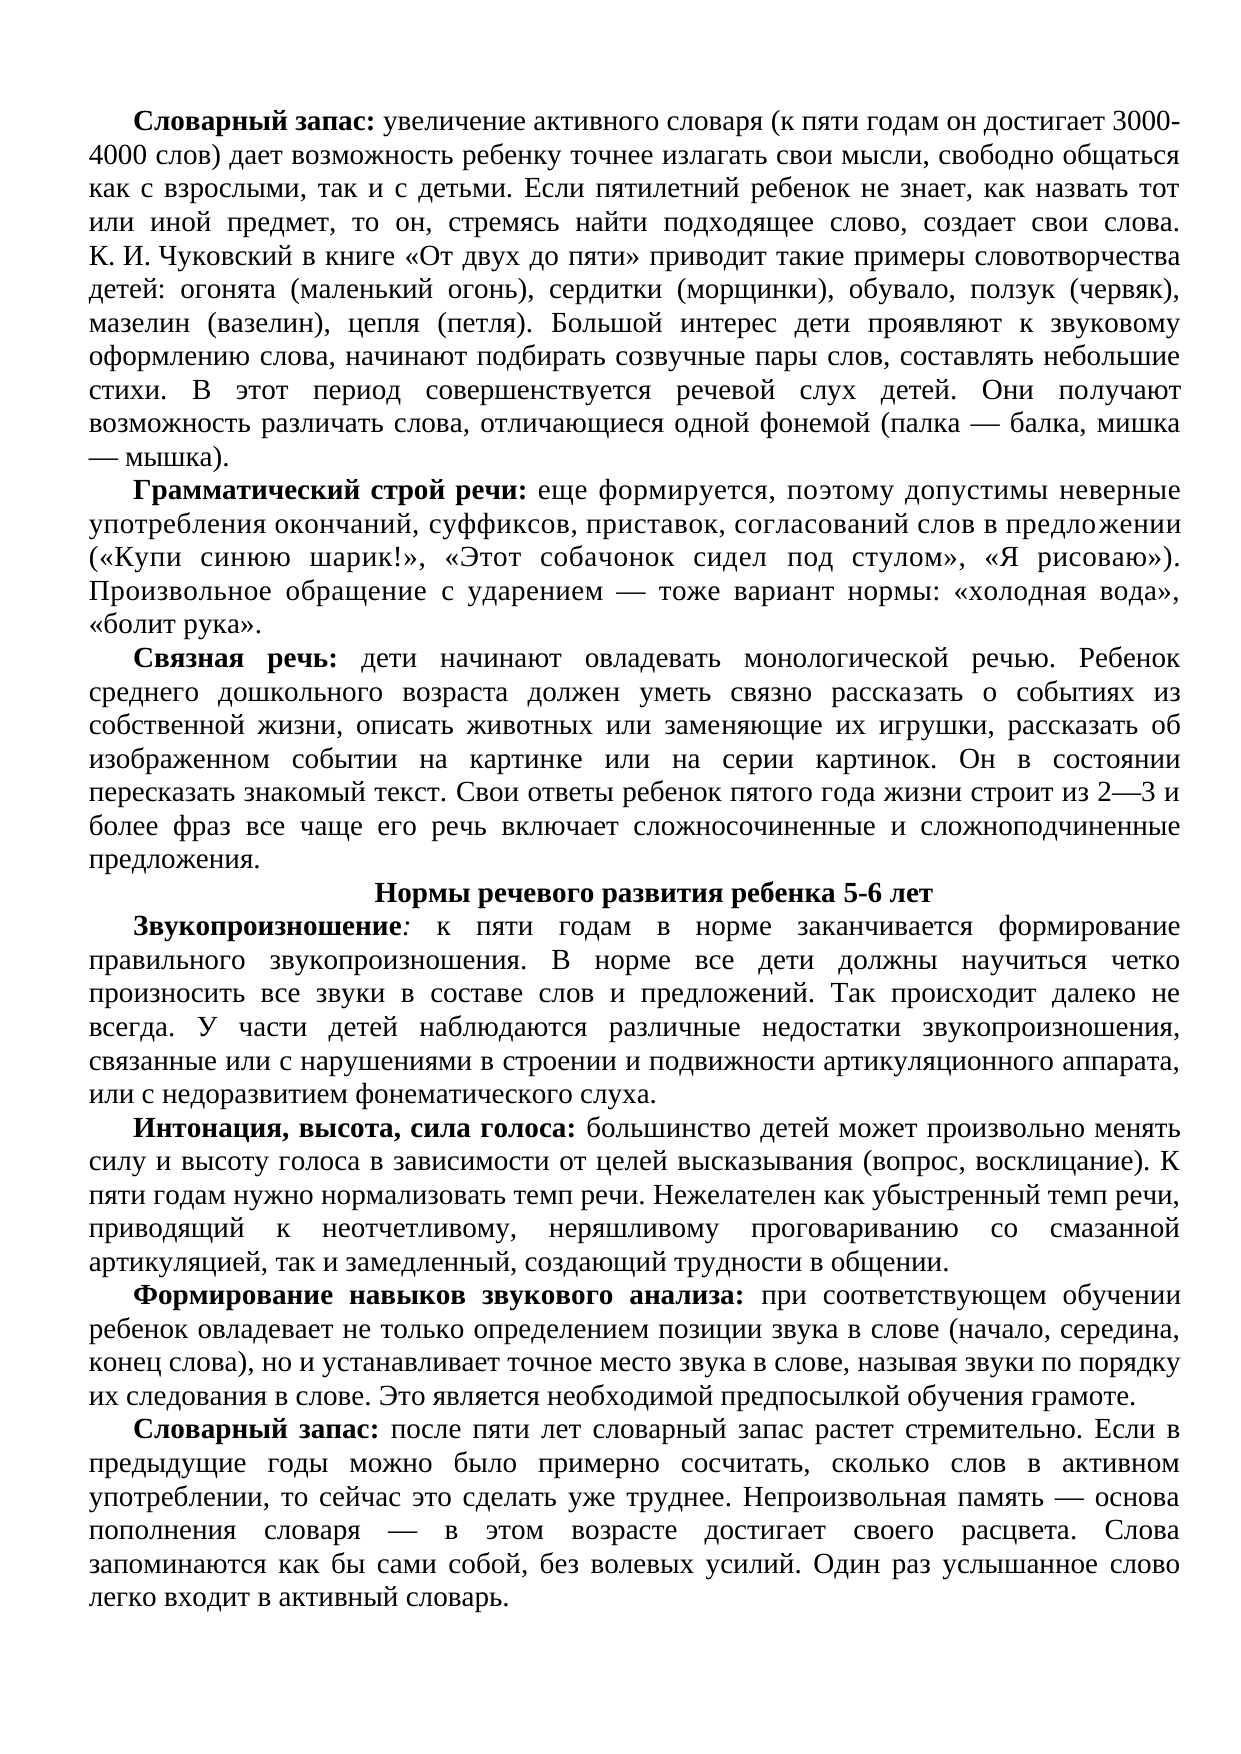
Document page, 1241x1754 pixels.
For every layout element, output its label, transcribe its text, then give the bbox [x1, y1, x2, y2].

text Словарный запас: увеличение активного словаря (к пяти годам он достигает 3000-4000 слов) дает возможность ребенку точнее излагать свои мысли, свободно общаться как с взрослыми, так и с детьми. Если пятилетний ребенок не знает, как назвать тот или иной предмет, то он, стремясь найти подходящее слово, создает свои слова. К. И. Чуковский в книге «От двух до пяти» приводит такие примеры словотворчества детей: огонята (маленький огонь), сердитки (морщинки), обувало, ползук (червяк), мазелин (вазелин), цепля (петля). Большой интерес дети проявляют к звуковому оформлению слова, начинают подбирать созвучные пары слов, составлять небольшие стихи. В этот период совершенствуется речевой слух детей. Они получают возможность различать слова, отличающиеся одной фонемой (палка — балка, мишка — мышка). [88, 103, 1181, 472]
text Нормы речевого развития ребенка 5-6 лет [126, 875, 1181, 908]
text Словарный запас: после пяти лет словарный запас растет стремительно. Если в предыдущие годы можно было примерно сосчитать, сколько слов в активном употреблении, то сейчас это сделать уже труднее. Непроизвольная память — основа пополнения словаря — в этом возрасте достигает своего расцвета. Слова запоминаются как бы сами собой, без волевых усилий. Один раз услышанное слово легко входит в активный словарь. [88, 1412, 1181, 1613]
text Формирование навыков звукового анализа: при соответствующем обучении ребенок овладевает не только определением позиции звука в слове (начало, середина, конец слова), но и устанавливает точное место звука в слове, называя звуки по порядку их следования в слове. Это является необходимой предпосылкой обучения грамоте. [88, 1277, 1181, 1412]
text Связная речь: дети начинают овладевать монологической речью. Ребенок среднего дошкольного возраста должен уметь связно рассказать о событиях из собственной жизни, описать животных или заменяющие их игрушки, рассказать об изображенном событии на картинке или на серии картинок. Он в состоянии пересказать знакомый текст. Свои ответы ребенок пятого года жизни строит из 2—3 и более фраз все чаще его речь включает сложносочиненные и сложноподчиненные предложения. [88, 640, 1181, 875]
text Интонация, высота, сила голоса: большинство детей может произвольно менять силу и высоту голоса в зависимости от целей высказывания (вопрос, восклицание). К пяти годам нужно нормализовать темп речи. Нежелателен как убыстренный темп речи, приводящий к неотчетливому, неряшливому проговариванию со смазанной артикуляцией, так и замедленный, создающий трудности в общении. [88, 1110, 1181, 1277]
text Грамматический строй речи: еще формируется, поэтому допустимы неверные употребления окончаний, суффиксов, приставок, согласований слов в предложении («Купи синюю шарик!», «Этот собачонок сидел под стулом», «Я рисоваю»). Произвольное обращение с ударением — тоже вариант нормы: «холодная вода», «болит рука». [88, 472, 1181, 640]
text Звукопроизношение: к пяти годам в норме заканчивается формирование правильного звукопроизношения. В норме все дети должны научиться четко произносить все звуки в составе слов и предложений. Так происходит далеко не всегда. У части детей наблюдаются различные недостатки звукопроизношения, связанные или с нарушениями в строении и подвижности артикуляционного аппарата, или с недоразвитием фонематического слуха. [88, 908, 1181, 1110]
